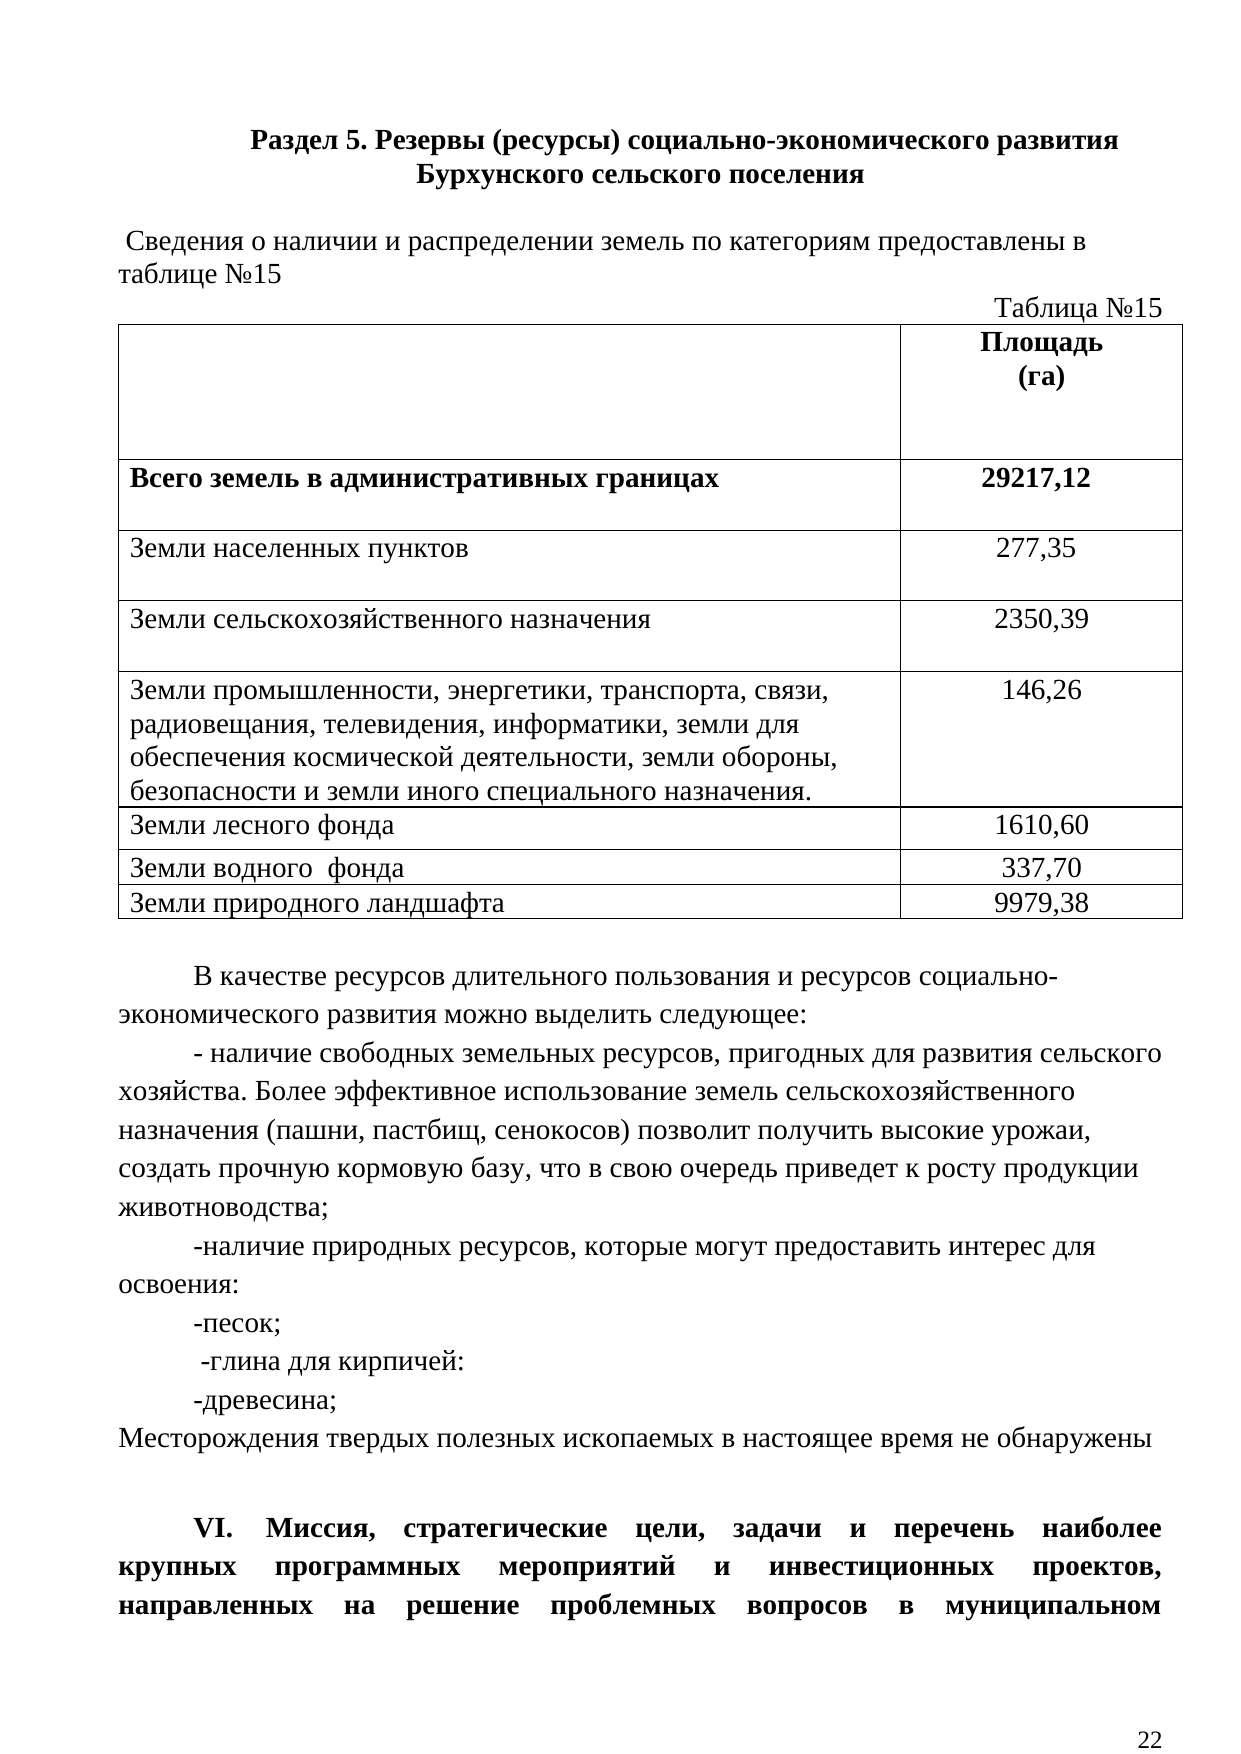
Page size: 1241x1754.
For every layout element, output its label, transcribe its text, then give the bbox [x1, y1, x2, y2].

text -древесина; [118, 1382, 1162, 1415]
table_cell Земли населенных пунктов [119, 531, 900, 600]
table_header [119, 325, 900, 459]
table_cell 2350,39 [901, 601, 1182, 671]
table_cell Всего земель в административных границах [119, 460, 900, 529]
table_cell 1610,60 [901, 808, 1182, 849]
table_cell 337,70 [901, 850, 1182, 884]
table_cell 9979,38 [901, 885, 1182, 918]
table_cell 146,26 [901, 672, 1182, 806]
table_cell Земли лесного фонда [119, 808, 900, 849]
text В качестве ресурсов длительного пользования и ресурсов социально-экономического развития можно выделить следующее: [118, 958, 1162, 1030]
table_cell 277,35 [901, 531, 1182, 600]
table_cell Земли природного ландшафта [119, 885, 900, 918]
table_cell Земли водного фонда [119, 850, 900, 884]
text -глина для кирпичей: [118, 1343, 1162, 1377]
text Месторождения твердых полезных ископаемых в настоящее время не обнаружены [118, 1420, 1162, 1454]
text -песок; [118, 1305, 1162, 1338]
text Раздел 5. Резервы (ресурсы) социально-экономического развития Бурхунского сельского поселения [118, 122, 1162, 189]
text -наличие природных ресурсов, которые могут предоставить интерес для освоения: [118, 1228, 1162, 1300]
text Таблица №15 [118, 290, 1162, 323]
table_cell Земли промышленности, энергетики, транспорта, связи, радиовещания, телевидения, информатики, земли для обеспечения космической деятельности, земли обороны, безопасности и земли иного специального назначения. [119, 672, 900, 806]
table_header Площадь (га) [901, 325, 1182, 459]
table_cell Земли сельскохозяйственного назначения [119, 601, 900, 671]
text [118, 1510, 1162, 1621]
table_cell 29217,12 [901, 460, 1182, 529]
text Сведения о наличии и распределении земель по категориям предоставлены в таблице №15 [118, 223, 1162, 290]
text - наличие свободных земельных ресурсов, пригодных для развития сельского хозяйства. Более эффективное использование земель сельскохозяйственного назначения (пашни, пастбищ, сенокосов) позволит получить высокие урожаи, создать прочную кормовую базу, что в свою очередь приведет к росту продукции животноводства; [118, 1035, 1162, 1223]
